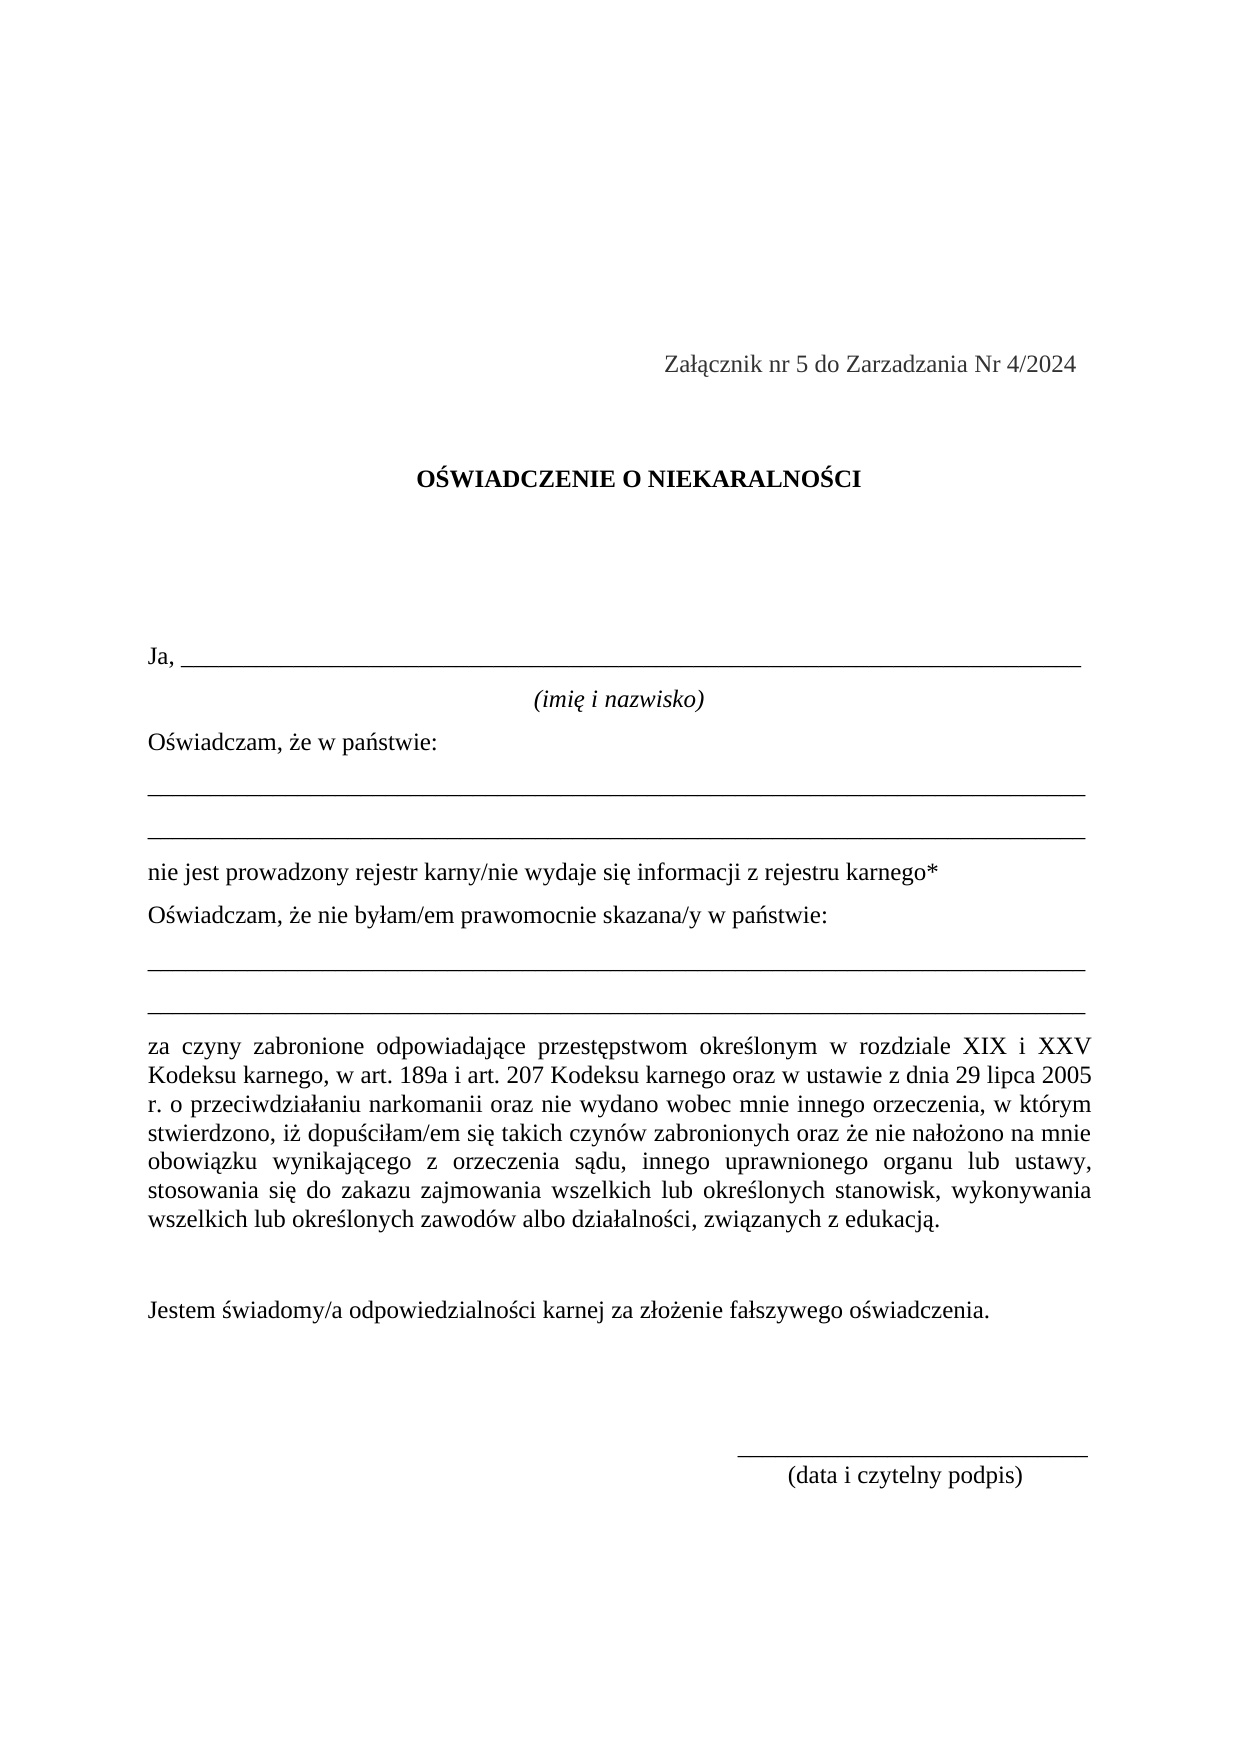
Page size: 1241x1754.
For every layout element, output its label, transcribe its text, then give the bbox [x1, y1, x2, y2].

text za czyny zabronione odpowiadające przestępstwom określonym w rozdziale XIX i XXV Kodeksu karnego, w art. 189a i art. 207 Kodeksu karnego oraz w ustawie z dnia 29 lipca 2005 r. o przeciwdziałaniu narkomanii oraz nie wydano wobec mnie innego orzeczenia, w którym stwierdzono, iż dopuściłam/em się takich czynów zabronionych oraz że nie nałożono na mnie obowiązku wynikającego z orzeczenia sądu, innego uprawnionego organu lub ustawy, stosowania się do zakazu zajmowania wszelkich lub określonych stanowisk, wykonywania wszelkich lub określonych zawodów albo działalności, związanych z edukacją. [148, 1031, 1093, 1233]
text nie jest prowadzony rejestr karny/nie wydaje się informacji z rejestru karnego* [148, 857, 1093, 885]
text Oświadczam, że nie byłam/em prawomocnie skazana/y w państwie: [118, 900, 1093, 928]
text ___________________________________________________________________________ [148, 988, 1093, 1017]
text (imię i nazwisko) [148, 684, 1093, 713]
text Załącznik nr 5 do Zarzadzania Nr 4/2024 [590, 349, 1093, 378]
text Ja, ________________________________________________________________________ [148, 641, 1093, 670]
text Jestem świadomy/a odpowiedzialności karnej za złożenie fałszywego oświadczenia. [148, 1295, 1093, 1323]
text Oświadczam, że w państwie: [148, 727, 1093, 756]
text ___________________________________________________________________________ [148, 770, 1093, 799]
text ____________________________ [664, 1431, 1093, 1460]
text ___________________________________________________________________________ [148, 813, 1093, 842]
text OŚWIADCZENIE O NIEKARALNOŚCI [185, 464, 1093, 493]
text ___________________________________________________________________________ [148, 945, 1093, 974]
text (data i czytelny podpis) [664, 1460, 1093, 1488]
